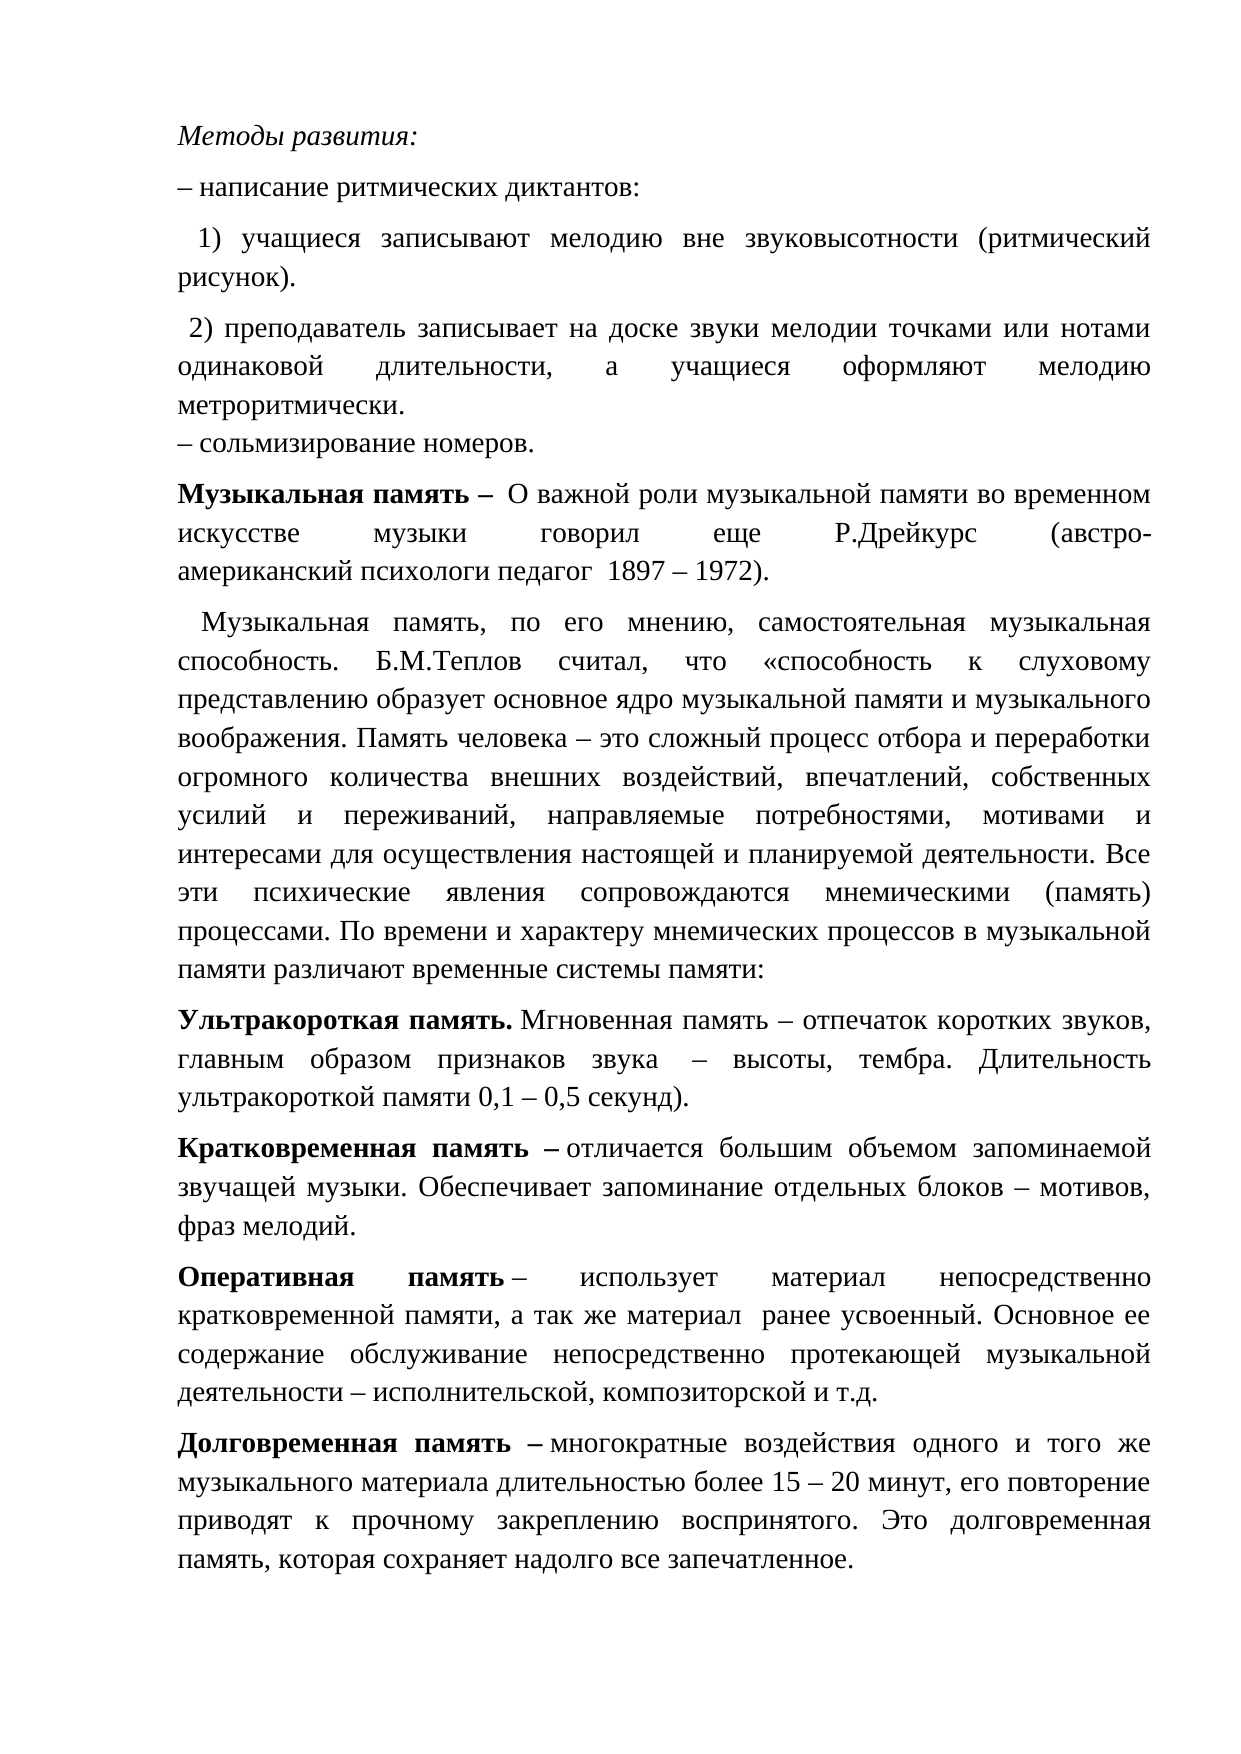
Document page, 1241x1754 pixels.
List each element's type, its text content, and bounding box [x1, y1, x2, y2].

text Музыкальная память, по его мнению, самостоятельная музыкальная способность. Б.М.Теплов считал, что «способность к слуховому представлению образует основное ядро музыкальной памяти и музыкального воображения. Память человека – это сложный процесс отбора и переработки огромного количества внешних воздействий, впечатлений, собственных усилий и переживаний, направляемые потребностями, мотивами и интересами для осуществления настоящей и планируемой деятельности. Все эти психические явления сопровождаются мнемическими (память) процессами. По времени и характеру мнемических процессов в музыкальной памяти различают временные системы памяти: [177, 604, 1152, 985]
text 1) учащиеся записывают мелодию вне звуковысотности (ритмический рисунок). [177, 220, 1152, 292]
text Кратковременная память – отличается большим объемом запоминаемой звучащей музыки. Обеспечивает запоминание отдельных блоков – мотивов, фраз мелодий. [177, 1131, 1152, 1241]
text Ультракороткая память. Мгновенная память – отпечаток коротких звуков, главным образом признаков звука – высоты, тембра. Длительность ультракороткой памяти 0,1 – 0,5 секунд). [177, 1002, 1152, 1113]
text Оперативная память – использует материал непосредственно кратковременной памяти, а так же материал ранее усвоенный. Основное ее содержание обслуживание непосредственно протекающей музыкальной деятельности – исполнительской, композиторской и т.д. [177, 1259, 1152, 1408]
text – написание ритмических диктантов: [177, 169, 1152, 203]
text Методы развития: [177, 118, 1152, 152]
text Музыкальная память – О важной роли музыкальной памяти во временном искусстве музыки говорил еще Р.Дрейкурс (австро-американский психологи педагог 1897 – 1972). [177, 476, 1152, 587]
text 2) преподаватель записывает на доске звуки мелодии точками или нотами одинаковой длительности, а учащиеся оформляют мелодию метроритмически. – сольмизирование номеров. [177, 310, 1152, 459]
text Долговременная память – многократные воздействия одного и того же музыкального материала длительностью более 15 – 20 минут, его повторение приводят к прочному закреплению воспринятого. Это долговременная память, которая сохраняет надолго все запечатленное. [177, 1425, 1152, 1574]
